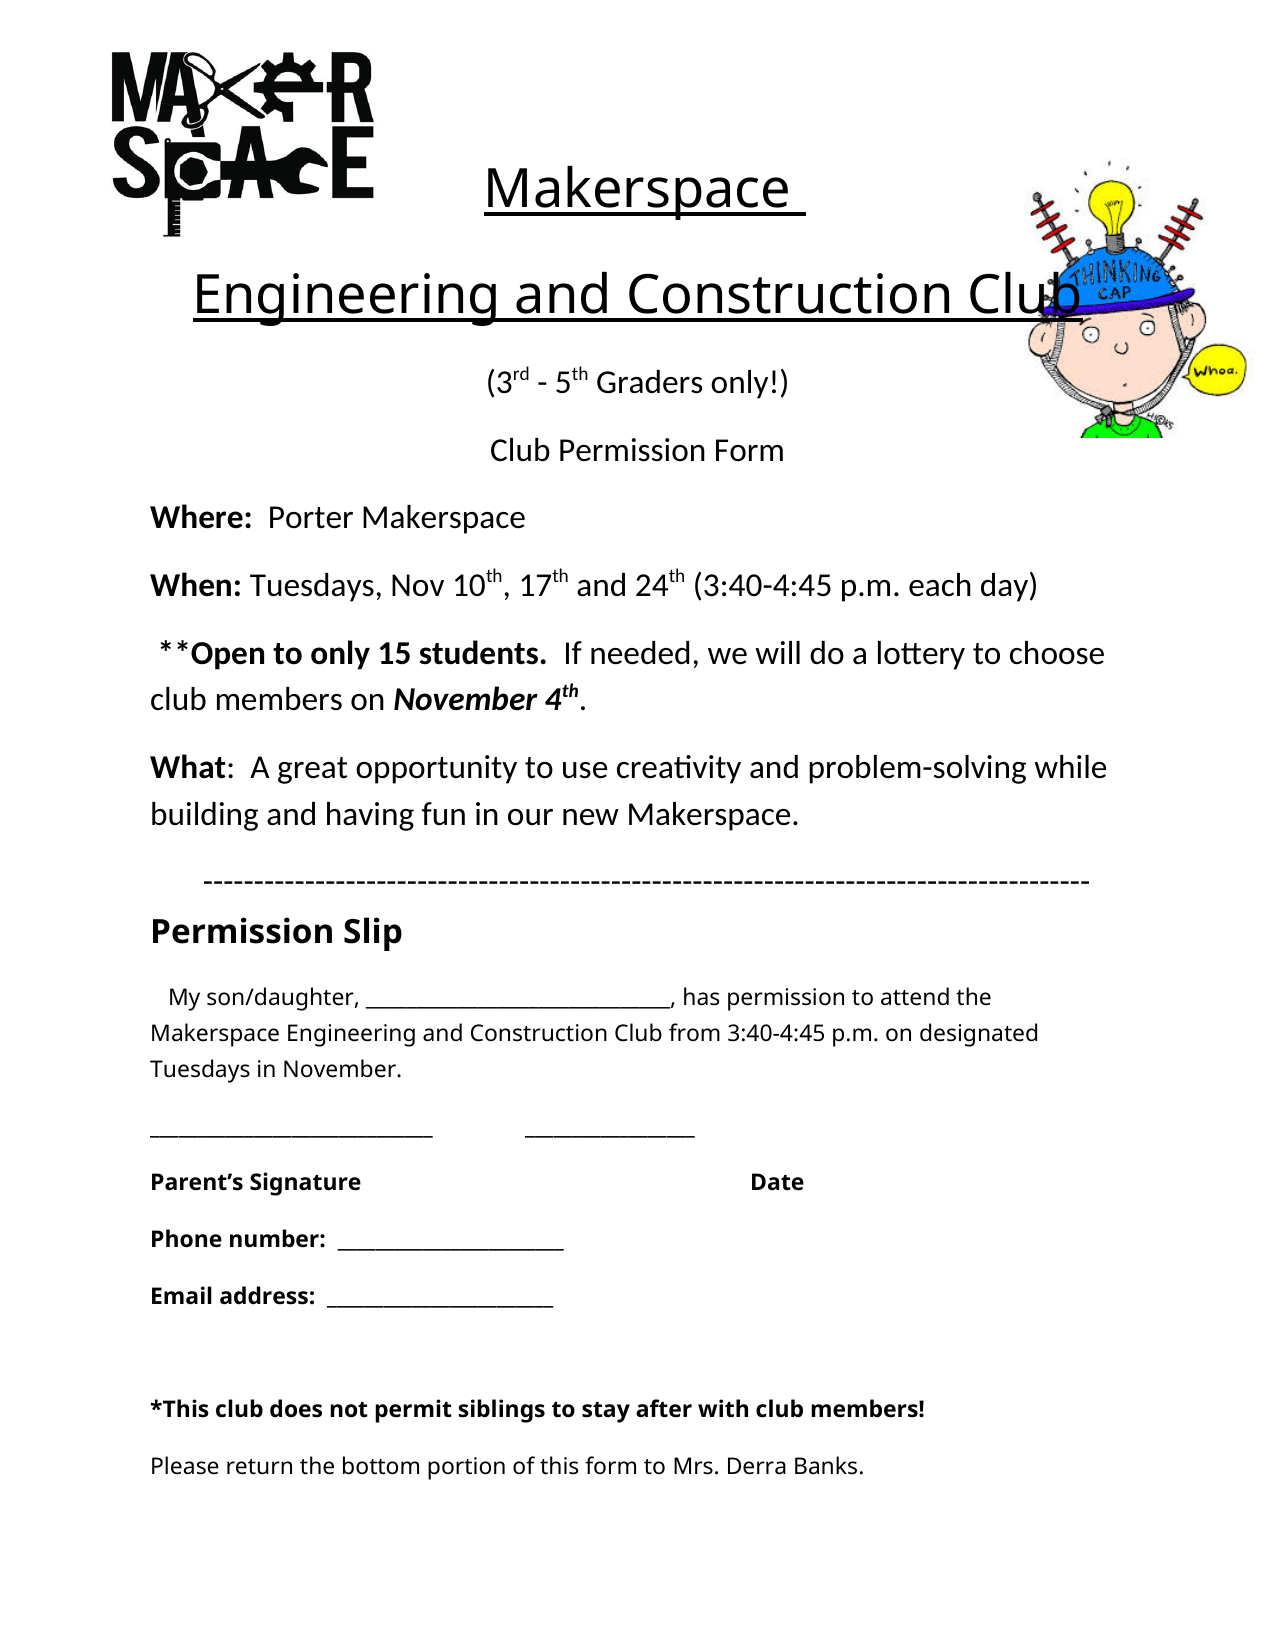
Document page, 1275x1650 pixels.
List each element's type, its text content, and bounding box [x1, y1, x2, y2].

text ---------------------------------------------------------------------------------------Permission Slip [150, 860, 1125, 953]
text Email address: ________________________ [150, 1280, 1125, 1311]
text Makerspace [150, 150, 1125, 224]
text My son/daughter, ______________________________, has permission to attend the Makerspace Engineering and Construction Club from 3:40-4:45 p.m. on designated Tuesdays in November. [150, 981, 1125, 1084]
text Where: Porter Makerspace [150, 496, 1125, 537]
text *This club does not permit siblings to stay after with club members! [150, 1393, 1125, 1425]
text (3rd - 5th Graders only!) [150, 361, 1125, 402]
picture [95, 36, 389, 244]
text **Open to only 15 students. If needed, we will do a lottery to choose club members on November 4th. [150, 632, 1125, 719]
text ______________________________ __________________ [150, 1109, 1125, 1141]
picture [1006, 150, 1255, 438]
text Please return the bottom portion of this form to Mrs. Derra Banks. [150, 1450, 1125, 1481]
text When: Tuesdays, Nov 10th, 17th and 24th (3:40-4:45 p.m. each day) [150, 564, 1125, 605]
text Engineering and Construction Club [150, 256, 1125, 329]
text What: A great opportunity to use creativity and problem-solving while building and having fun in our new Makerspace. [150, 746, 1125, 833]
text Club Permission Form [150, 429, 1125, 469]
text Phone number: ________________________ [150, 1223, 1125, 1254]
text Parent’s Signature Date [150, 1166, 1125, 1198]
